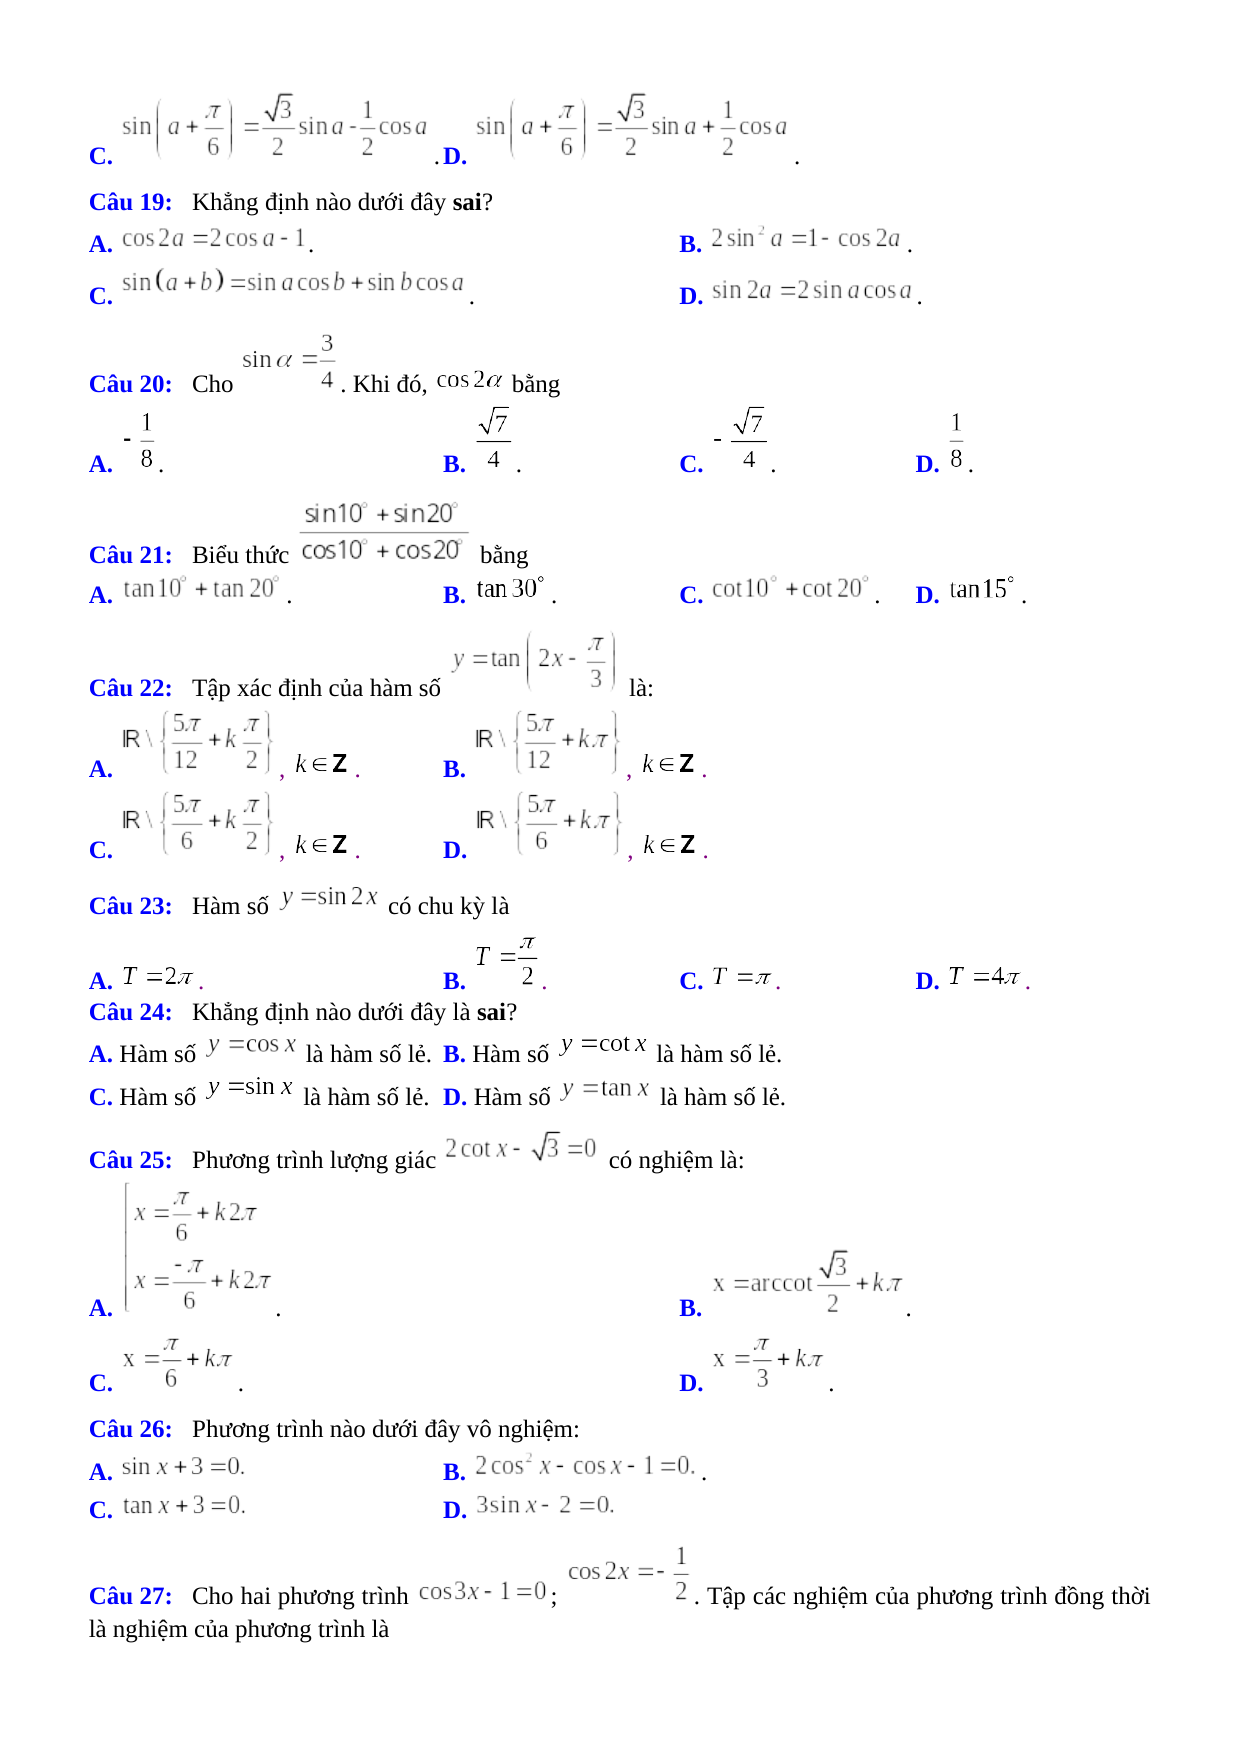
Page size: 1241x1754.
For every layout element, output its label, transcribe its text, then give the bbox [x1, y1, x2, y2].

text C. . D. . [88, 88, 1152, 170]
text C. . D. . [88, 1326, 1152, 1397]
text A. . B. . C. . D. . [88, 573, 1152, 608]
list Phương trình nào dưới đây vô nghiệm: [88, 1414, 1152, 1442]
text A. . B. . [88, 220, 1152, 258]
list Biểu thức bằng [88, 494, 1152, 569]
list Tập xác định của hàm số là: [88, 625, 1152, 702]
list A. . B. . C. . D. . [88, 924, 1152, 995]
text C. Hàm số là hàm số lẻ. D. Hàm số là hàm số lẻ. [88, 1072, 1152, 1111]
text A. B. . [88, 1447, 1152, 1486]
text A. . B. . C. . D. . [88, 402, 1152, 477]
text A. Hàm số là hàm số lẻ. B. Hàm số là hàm số lẻ. [88, 1031, 1152, 1067]
list Cho . Khi đó, bằng [88, 327, 1152, 398]
text C. , . D. , . [88, 787, 1152, 864]
list Khẳng định nào dưới đây là sai? [88, 997, 1152, 1026]
text A. , . B. , . [88, 706, 1152, 783]
text C. D. [88, 1490, 1152, 1523]
text A. . B. . [88, 1178, 1152, 1322]
list Khẳng định nào dưới đây sai? [88, 187, 1152, 216]
list Cho hai phương trình ; . Tập các nghiệm của phương trình đồng thời là nghiệm của phương trình là [88, 1540, 1152, 1643]
list Phương trình lượng giác có nghiệm là: [88, 1128, 1152, 1174]
list Hàm số có chu kỳ là [88, 881, 1152, 920]
text C. . D. . [88, 262, 1152, 310]
